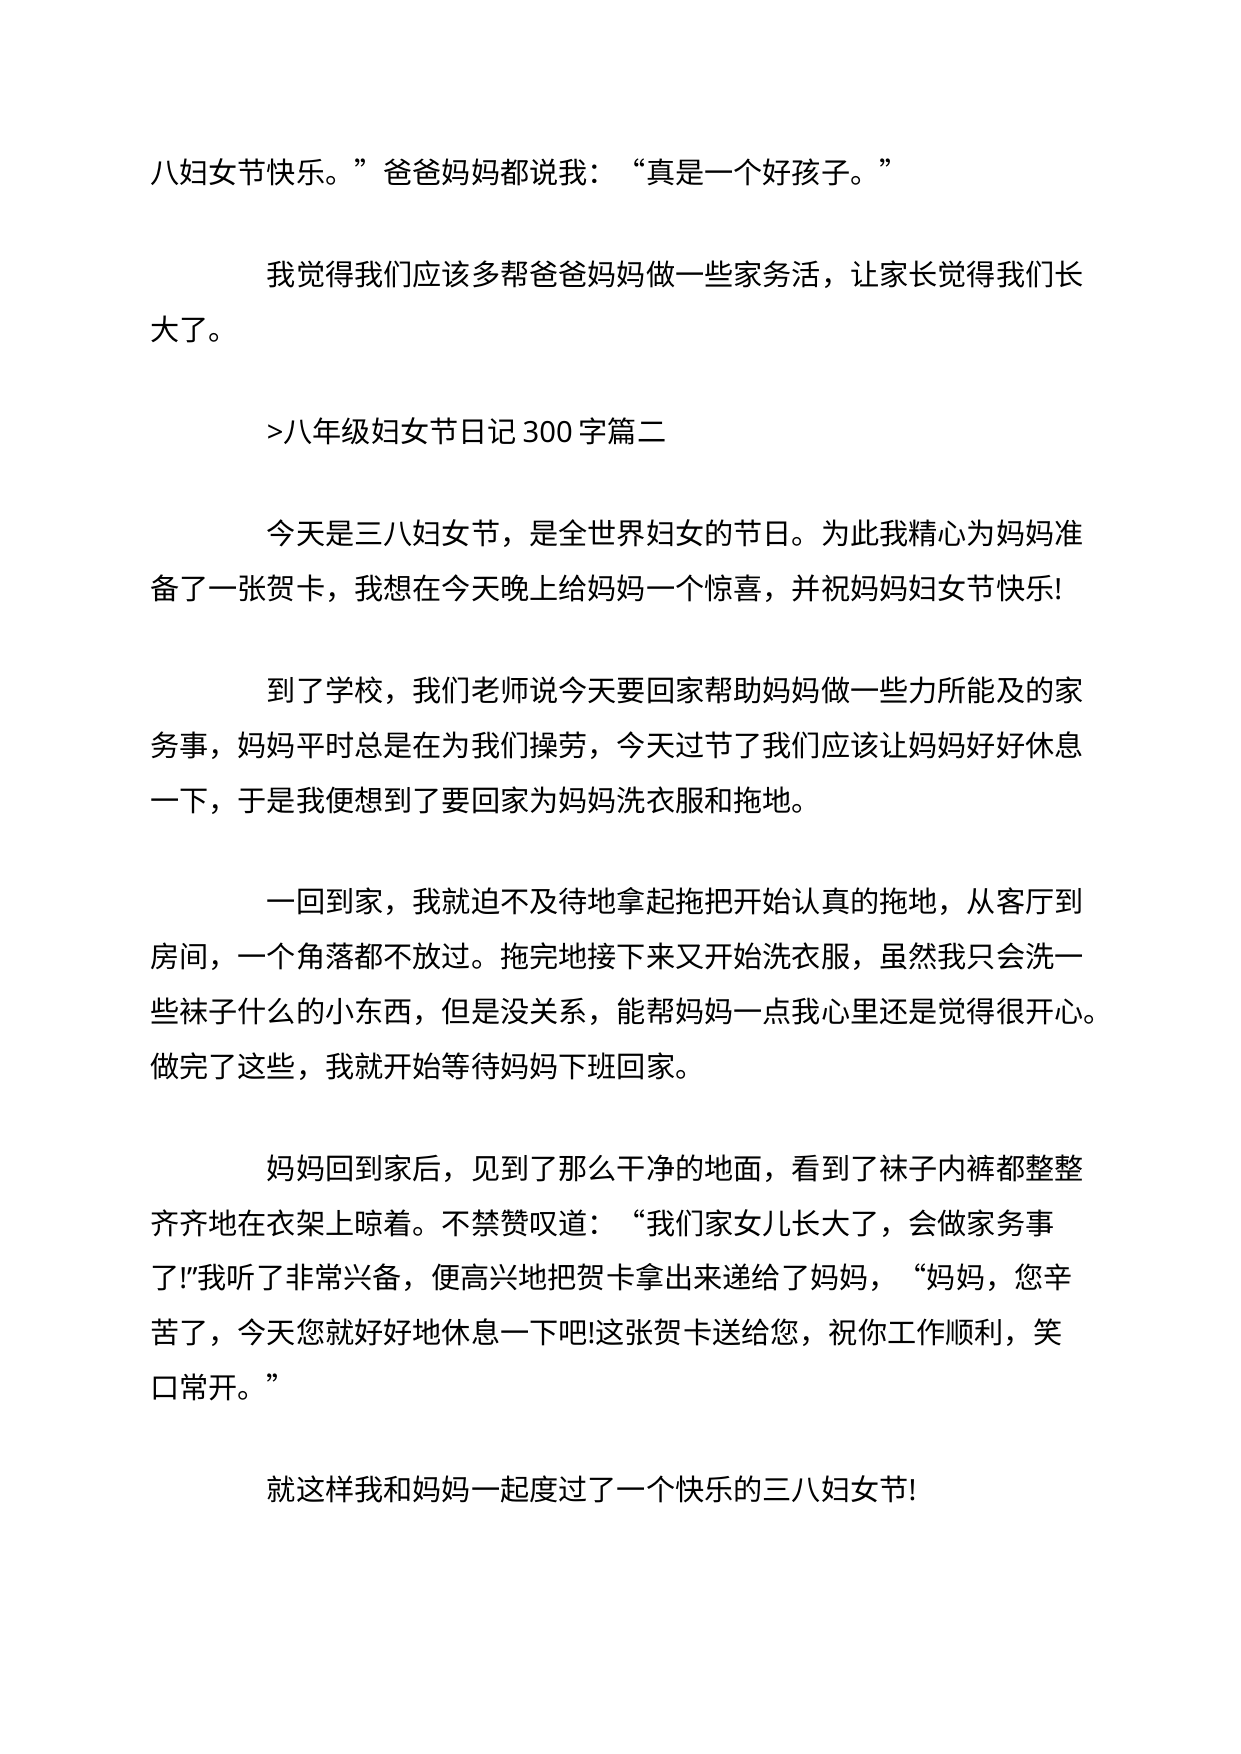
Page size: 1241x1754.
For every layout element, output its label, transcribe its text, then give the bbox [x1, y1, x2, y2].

text 到了学校，我们老师说今天要回家帮助妈妈做一些力所能及的家务事，妈妈平时总是在为我们操劳，今天过节了我们应该让妈妈好好休息一下，于是我便想到了要回家为妈妈洗衣服和拖地。 [150, 667, 1090, 819]
text 就这样我和妈妈一起度过了一个快乐的三八妇女节! [150, 1467, 1090, 1509]
text 我觉得我们应该多帮爸爸妈妈做一些家务活，让家长觉得我们长大了。 [150, 252, 1090, 349]
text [150, 150, 1090, 192]
text 今天是三八妇女节，是全世界妇女的节日。为此我精心为妈妈准备了一张贺卡，我想在今天晚上给妈妈一个惊喜，并祝妈妈妇女节快乐! [150, 510, 1090, 608]
text 一回到家，我就迫不及待地拿起拖把开始认真的拖地，从客厅到房间，一个角落都不放过。拖完地接下来又开始洗衣服，虽然我只会洗一些袜子什么的小东西，但是没关系，能帮妈妈一点我心里还是觉得很开心。做完了这些，我就开始等待妈妈下班回家。 [150, 879, 1090, 1086]
text 妈妈回到家后，见到了那么干净的地面，看到了袜子内裤都整整齐齐地在衣架上晾着。不禁赞叹道：“我们家女儿长大了，会做家务事了!”我听了非常兴备，便高兴地把贺卡拿出来递给了妈妈，“妈妈，您辛苦了，今天您就好好地休息一下吧!这张贺卡送给您，祝你工作顺利，笑口常开。” [150, 1145, 1090, 1407]
text >八年级妇女节日记300字篇二 [150, 408, 1090, 451]
